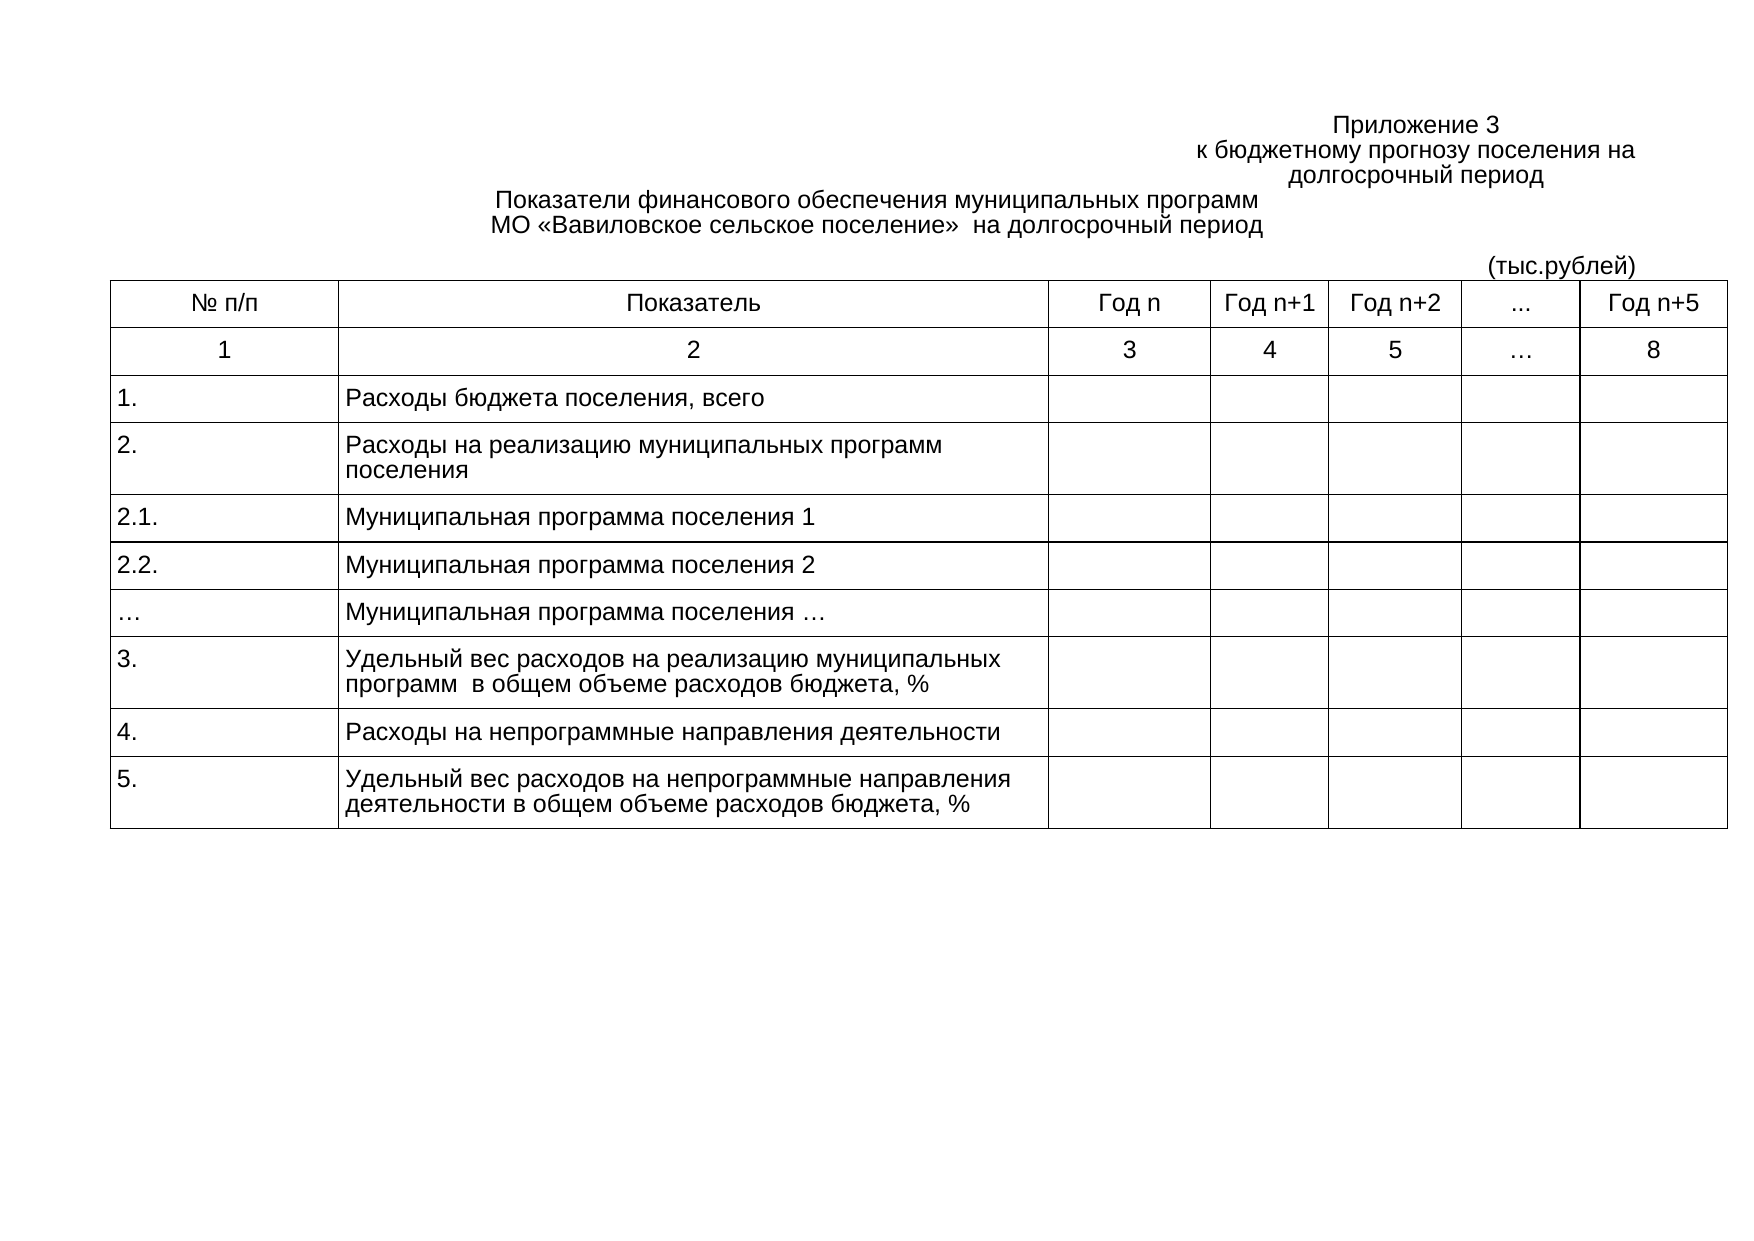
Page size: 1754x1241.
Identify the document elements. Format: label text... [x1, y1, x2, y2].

table_cell Расходы на непрограммные направления деятельности [339, 709, 1048, 756]
table_cell [1211, 495, 1328, 541]
table_cell 5 [1329, 328, 1461, 374]
table_cell [1049, 709, 1210, 756]
table_cell [1462, 757, 1579, 828]
table_cell [1211, 423, 1328, 494]
table_cell [1211, 543, 1328, 589]
table_cell Муниципальная программа поселения … [339, 590, 1048, 636]
table_cell [1329, 590, 1461, 636]
table_cell [1049, 757, 1210, 828]
table_cell [1211, 637, 1328, 708]
table_cell [1462, 709, 1579, 756]
table_cell [1211, 709, 1328, 756]
table_cell [1581, 495, 1727, 541]
table_cell 4. [111, 709, 338, 756]
table_cell Удельный вес расходов на непрограммные направления деятельности в общем объеме расходов бюджета, % [339, 757, 1048, 828]
table_header Год n+5 [1581, 281, 1727, 327]
table_cell [1462, 376, 1579, 422]
table_cell [1462, 543, 1579, 589]
table_cell [1329, 709, 1461, 756]
table_cell 5. [111, 757, 338, 828]
table_cell [1049, 376, 1210, 422]
table_cell 8 [1581, 328, 1727, 374]
text Показатели финансового обеспечения муниципальных программ [118, 189, 1636, 214]
table_cell Расходы бюджета поселения, всего [339, 376, 1048, 422]
table_cell 2. [111, 423, 338, 494]
table_cell [1329, 495, 1461, 541]
table_cell 2 [339, 328, 1048, 374]
table_cell Удельный вес расходов на реализацию муниципальных программ в общем объеме расходов бюджета, % [339, 637, 1048, 708]
table_cell [1581, 376, 1727, 422]
text МО «Вавиловское сельское поселение» на долгосрочный период [118, 214, 1636, 239]
table_cell [1462, 495, 1579, 541]
table_cell Муниципальная программа поселения 2 [339, 543, 1048, 589]
table_cell [1581, 590, 1727, 636]
text (тыс.рублей) [118, 251, 1636, 280]
table_cell [1329, 543, 1461, 589]
table_cell [1462, 637, 1579, 708]
text к бюджетному прогнозу поселения на долгосрочный период [1196, 139, 1636, 189]
table_cell [1049, 423, 1210, 494]
table_cell 3. [111, 637, 338, 708]
table_cell [1581, 543, 1727, 589]
table_cell Расходы на реализацию муниципальных программ поселения [339, 423, 1048, 494]
text Приложение 3 [1196, 114, 1636, 139]
table_cell Муниципальная программа поселения 1 [339, 495, 1048, 541]
table_header Показатель [339, 281, 1048, 327]
table_cell … [1462, 328, 1579, 374]
table_cell [1329, 757, 1461, 828]
table_cell 3 [1049, 328, 1210, 374]
table_header Год n [1049, 281, 1210, 327]
table_cell [1581, 637, 1727, 708]
table_cell [1049, 637, 1210, 708]
table_cell 4 [1211, 328, 1328, 374]
table_cell [1049, 590, 1210, 636]
table_cell [1211, 376, 1328, 422]
table_cell [1329, 376, 1461, 422]
table_header Год n+1 [1211, 281, 1328, 327]
table_header ... [1462, 281, 1579, 327]
table_cell 2.2. [111, 543, 338, 589]
table_cell [1581, 757, 1727, 828]
table_cell 1. [111, 376, 338, 422]
table_cell [1329, 423, 1461, 494]
table_cell [1329, 637, 1461, 708]
table_cell [1581, 709, 1727, 756]
table_cell [1462, 590, 1579, 636]
table_cell [1211, 590, 1328, 636]
table_cell [1049, 495, 1210, 541]
table_cell [1462, 423, 1579, 494]
table_cell 1 [111, 328, 338, 374]
table_cell [1049, 543, 1210, 589]
table_header Год n+2 [1329, 281, 1461, 327]
table_cell … [111, 590, 338, 636]
table_cell [1581, 423, 1727, 494]
table_cell 2.1. [111, 495, 338, 541]
table_cell [1211, 757, 1328, 828]
table_header № п/п [111, 281, 338, 327]
